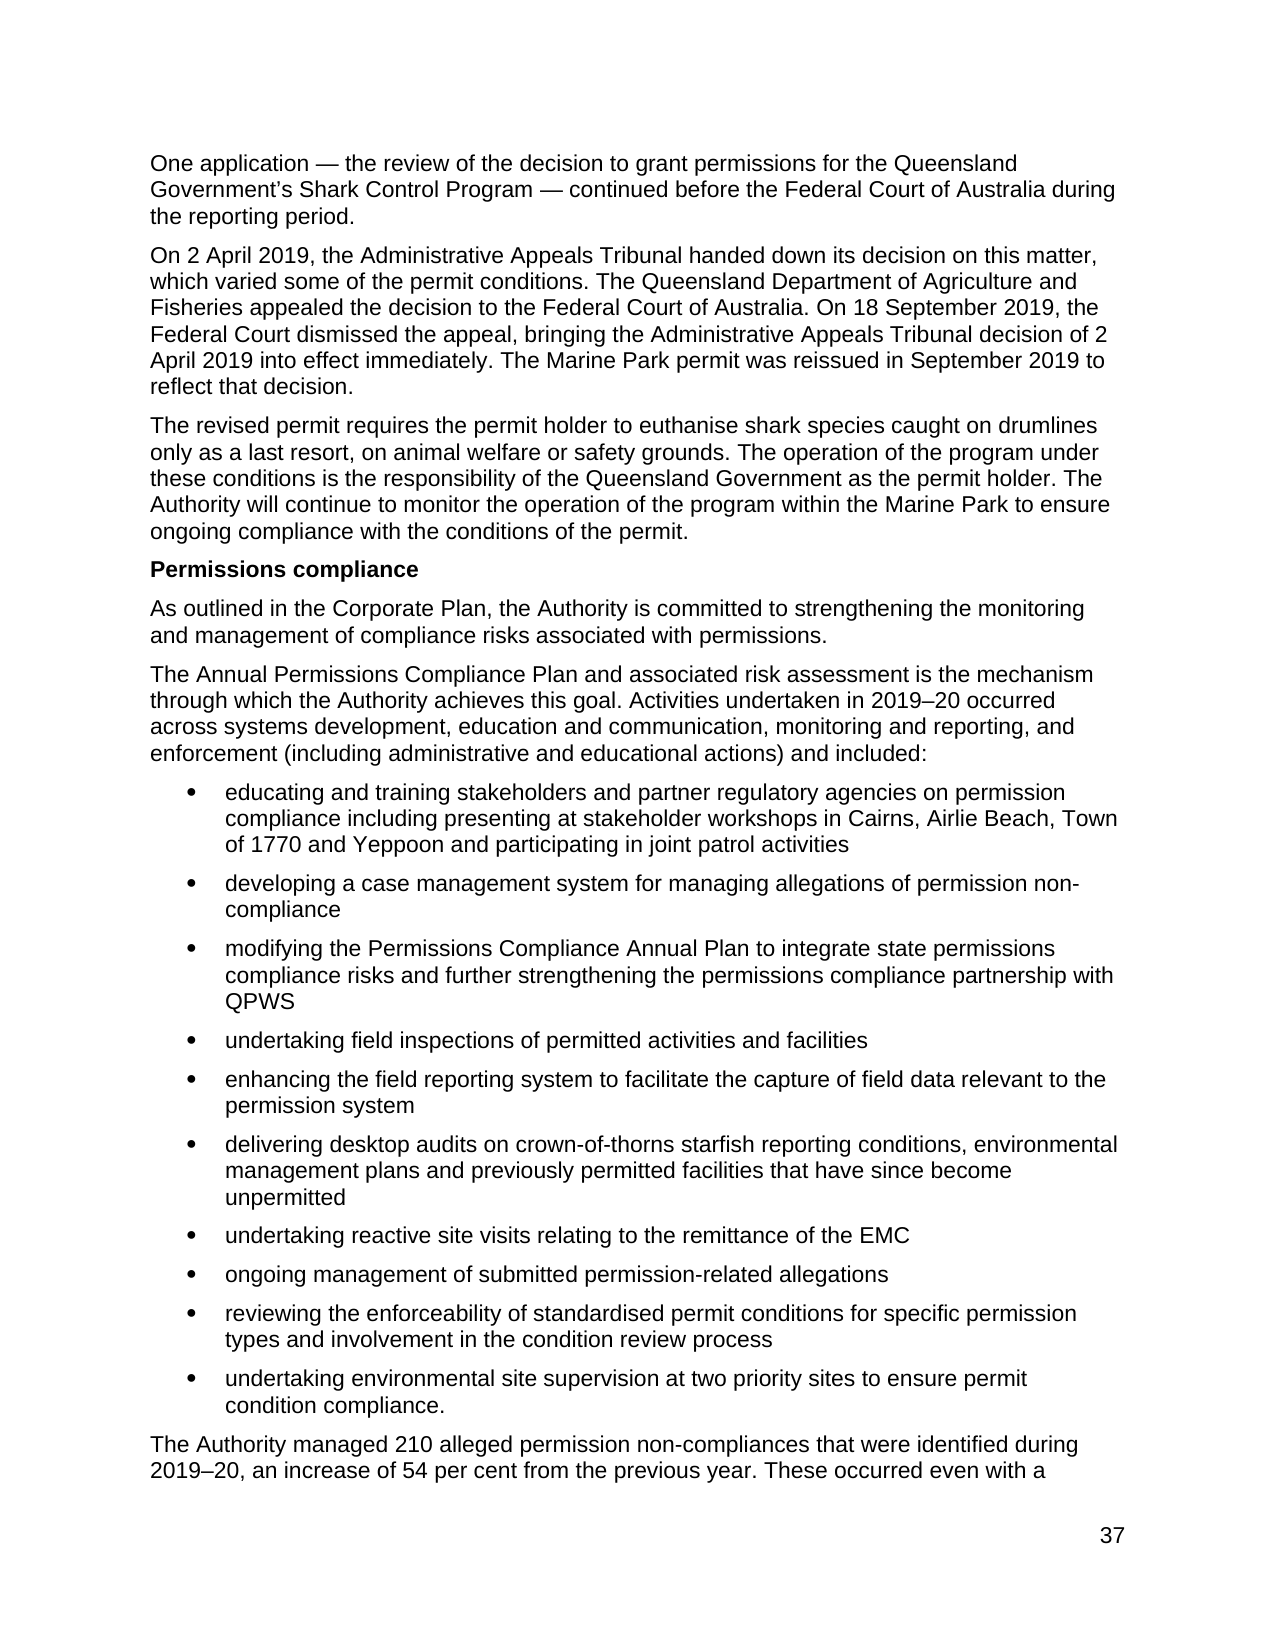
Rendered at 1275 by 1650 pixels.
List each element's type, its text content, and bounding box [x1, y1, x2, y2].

list reviewing the enforceability of standardised permit conditions for specific permission types and involvement in the condition review process [187, 1300, 1125, 1353]
text As outlined in the Corporate Plan, the Authority is committed to strengthening the monitoring and management of compliance risks associated with permissions. [150, 595, 1125, 648]
list ongoing management of submitted permission-related allegations [187, 1261, 1125, 1288]
text On 2 April 2019, the Administrative Appeals Tribunal handed down its decision on this matter, which varied some of the permit conditions. The Queensland Department of Agriculture and Fisheries appealed the decision to the Federal Court of Australia. On 18 September 2019, the Federal Court dismissed the appeal, bringing the Administrative Appeals Tribunal decision of 2 April 2019 into effect immediately. The Marine Park permit was reissued in September 2019 to reflect that decision. [150, 242, 1125, 400]
list delivering desktop audits on crown-of-thorns starfish reporting conditions, environmental management plans and previously permitted facilities that have since become unpermitted [187, 1131, 1125, 1210]
list undertaking field inspections of permitted activities and facilities [187, 1027, 1125, 1053]
list enhancing the field reporting system to facilitate the capture of field data relevant to the permission system [187, 1066, 1125, 1118]
list undertaking reactive site visits relating to the remittance of the EMC [187, 1222, 1125, 1249]
text The Annual Permissions Compliance Plan and associated risk assessment is the mechanism through which the Authority achieves this goal. Activities undertaken in 2019–20 occurred across systems development, education and communication, monitoring and reporting, and enforcement (including administrative and educational actions) and included: [150, 661, 1125, 766]
list undertaking environmental site supervision at two priority sites to ensure permit condition compliance. [187, 1365, 1125, 1418]
subtitle Permissions compliance [150, 556, 1125, 583]
text One application — the review of the decision to grant permissions for the Queensland Government’s Shark Control Program — continued before the Federal Court of Australia during the reporting period. [150, 150, 1125, 229]
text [150, 1431, 1125, 1483]
list modifying the Permissions Compliance Annual Plan to integrate state permissions compliance risks and further strengthening the permissions compliance partnership with QPWS [187, 935, 1125, 1014]
text The revised permit requires the permit holder to euthanise shark species caught on drumlines only as a last resort, on animal welfare or safety grounds. The operation of the program under these conditions is the responsibility of the Queensland Government as the permit holder. The Authority will continue to monitor the operation of the program within the Marine Park to ensure ongoing compliance with the conditions of the permit. [150, 412, 1125, 544]
list educating and training stakeholders and partner regulatory agencies on permission compliance including presenting at stakeholder workshops in Cairns, Airlie Beach, Town of 1770 and Yeppoon and participating in joint patrol activities [187, 778, 1125, 857]
list developing a case management system for managing allegations of permission non-compliance [187, 870, 1125, 923]
